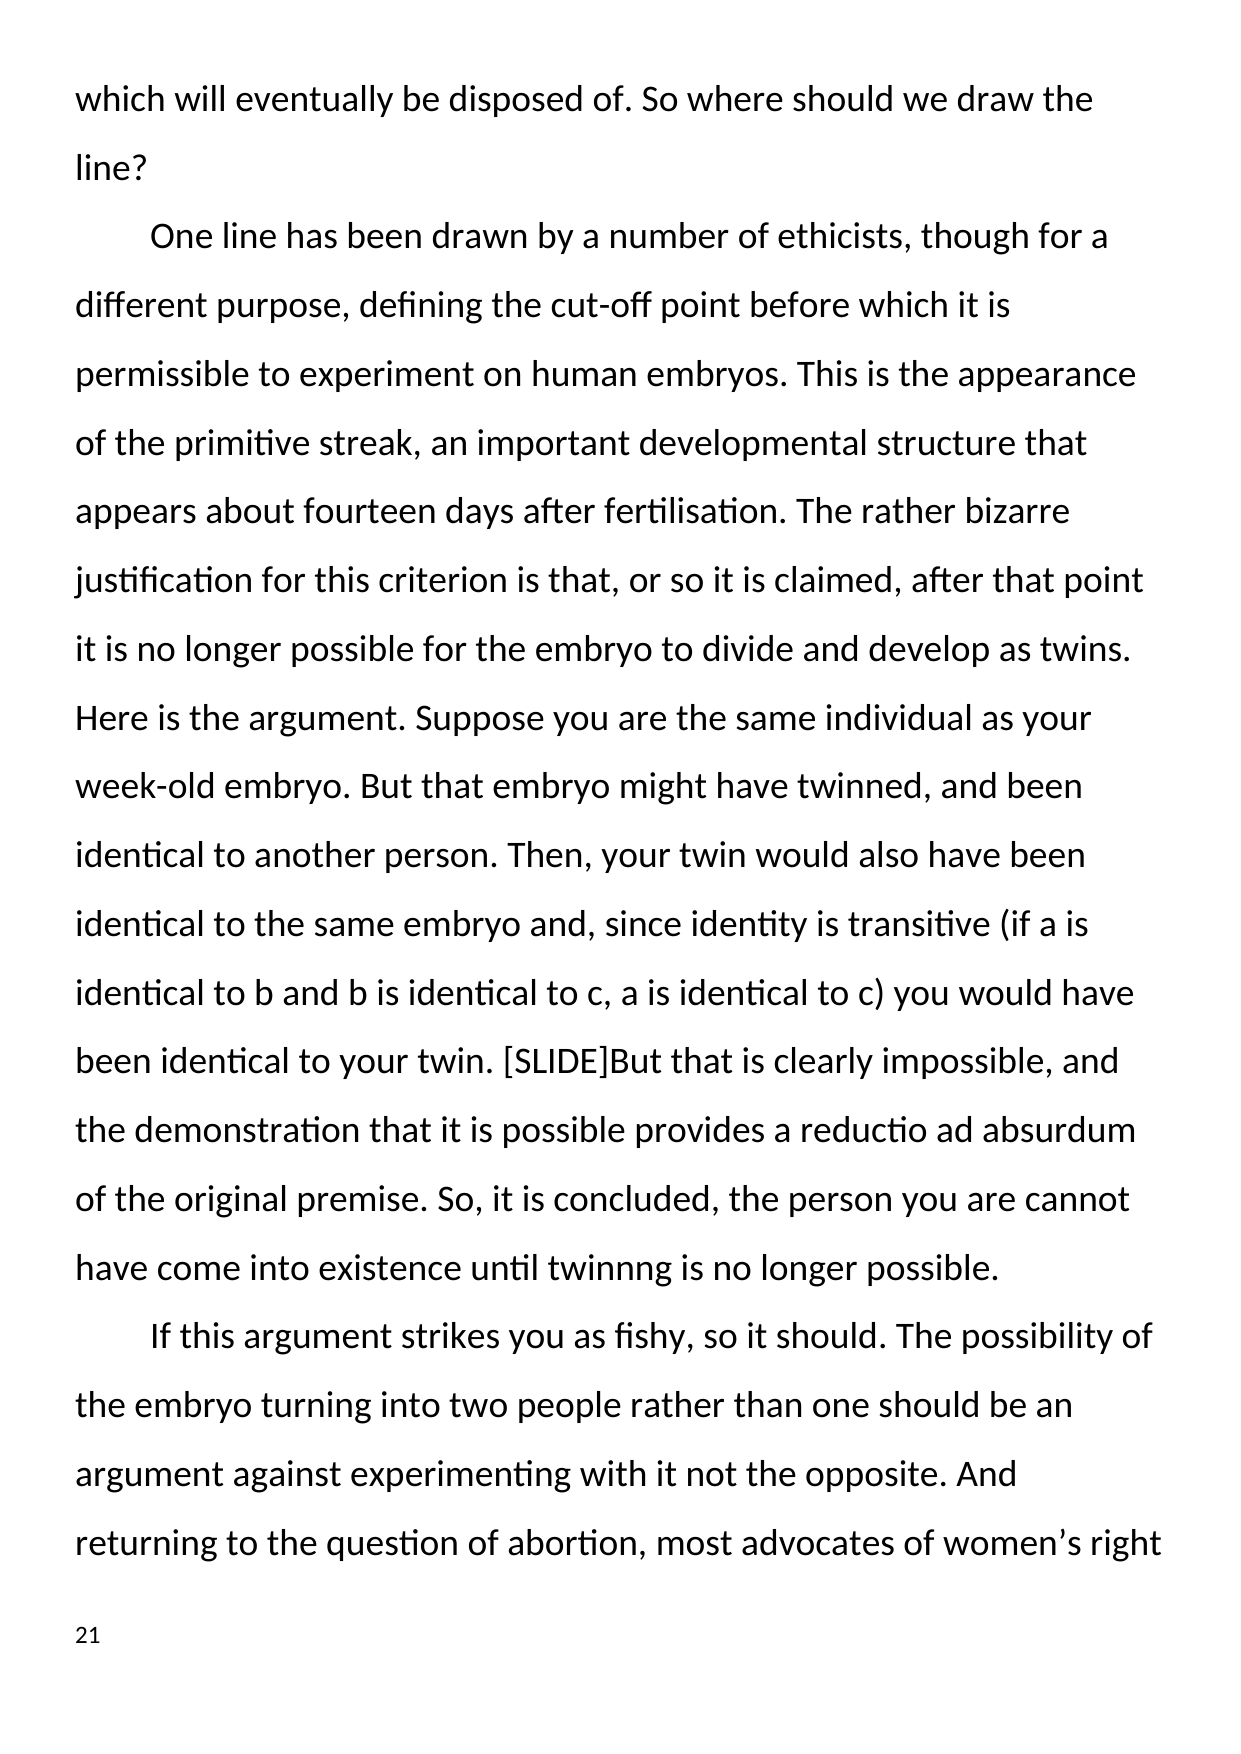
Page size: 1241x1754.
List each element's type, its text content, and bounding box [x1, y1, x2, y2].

text One line has been drawn by a number of ethicists, though for a different purpose, defining the cut-off point before which it is permissible to experiment on human embryos. This is the appearance of the primitive streak, an important developmental structure that appears about fourteen days after fertilisation. The rather bizarre justification for this criterion is that, or so it is claimed, after that point it is no longer possible for the embryo to divide and develop as twins. Here is the argument. Suppose you are the same individual as your week-old embryo. But that embryo might have twinned, and been identical to another person. Then, your twin would also have been identical to the same embryo and, since identity is transitive (if a is identical to b and b is identical to c, a is identical to c) you would have been identical to your twin. [SLIDE]But that is clearly impossible, and the demonstration that it is possible provides a reductio ad absurdum of the original premise. So, it is concluded, the person you are cannot have come into existence until twinnng is no longer possible. [75, 212, 1165, 1289]
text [75, 75, 1165, 189]
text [75, 1312, 1165, 1564]
